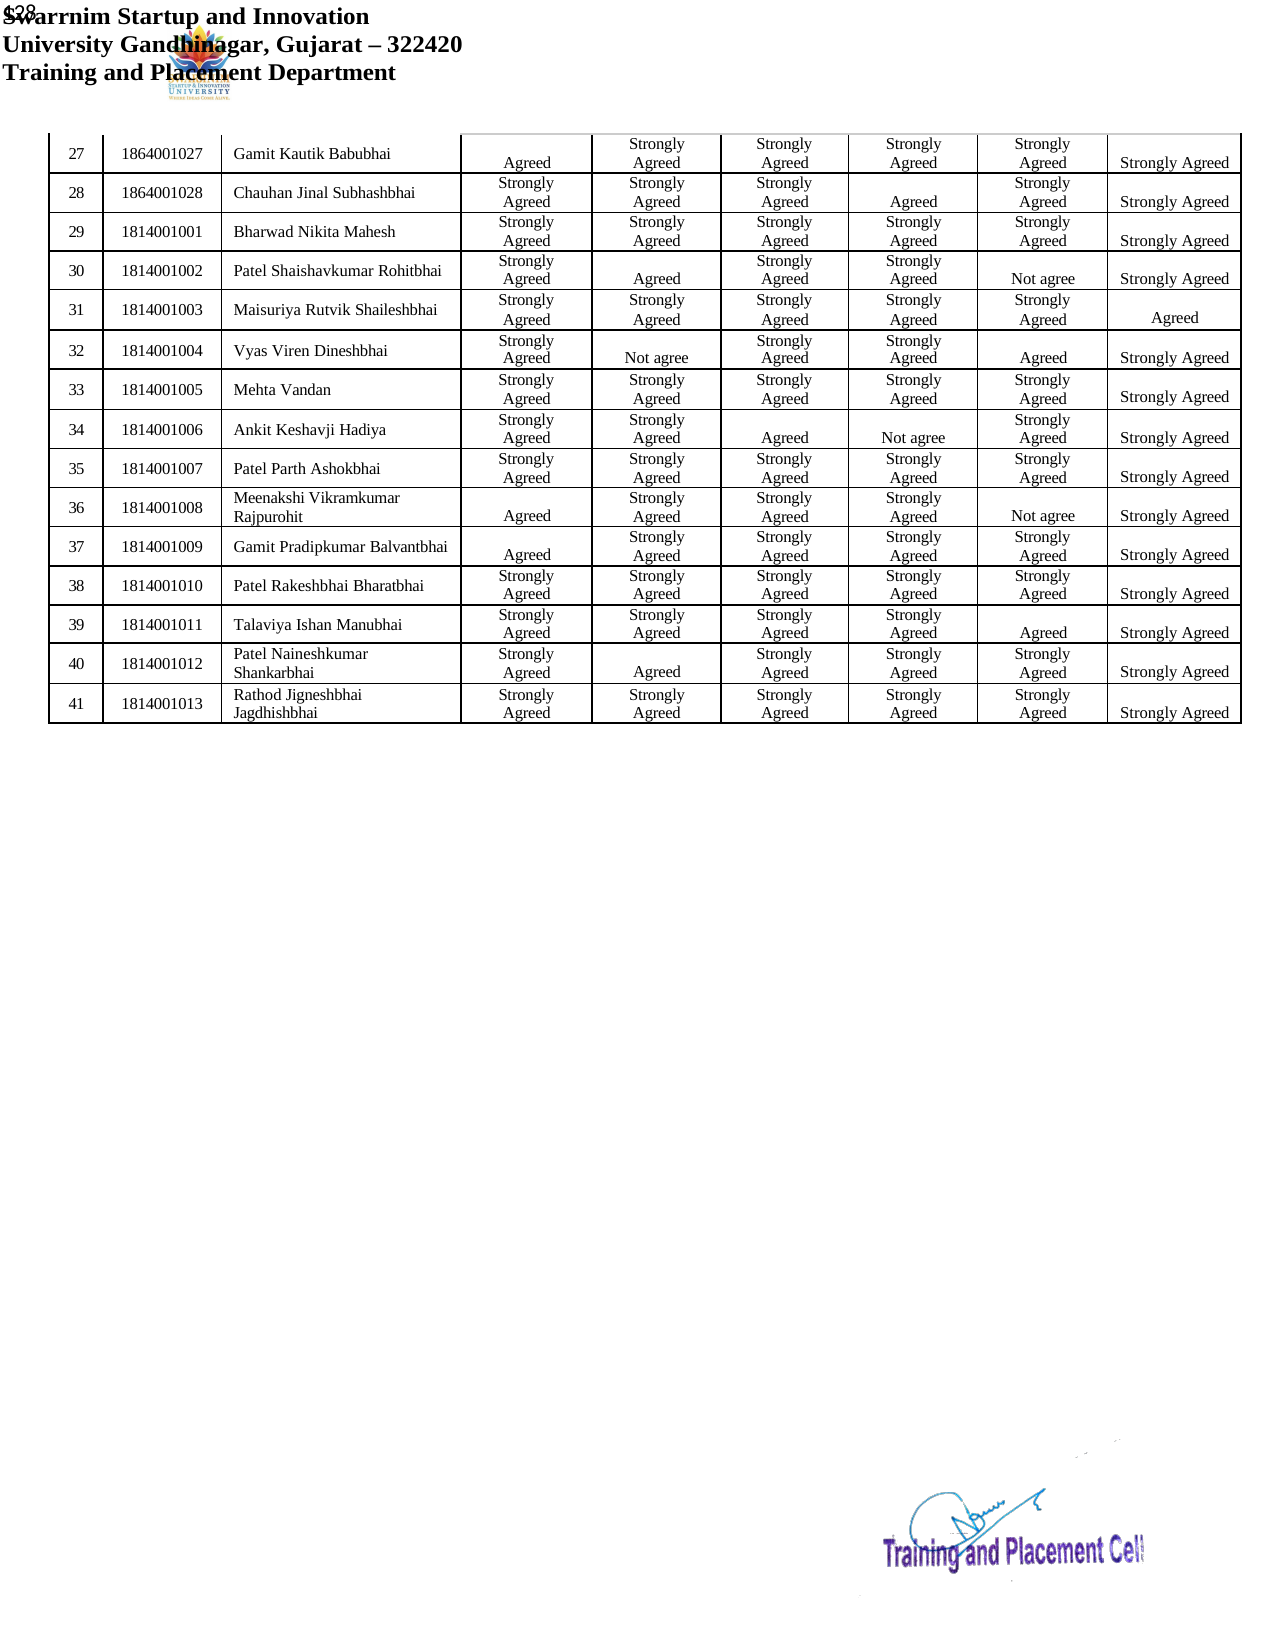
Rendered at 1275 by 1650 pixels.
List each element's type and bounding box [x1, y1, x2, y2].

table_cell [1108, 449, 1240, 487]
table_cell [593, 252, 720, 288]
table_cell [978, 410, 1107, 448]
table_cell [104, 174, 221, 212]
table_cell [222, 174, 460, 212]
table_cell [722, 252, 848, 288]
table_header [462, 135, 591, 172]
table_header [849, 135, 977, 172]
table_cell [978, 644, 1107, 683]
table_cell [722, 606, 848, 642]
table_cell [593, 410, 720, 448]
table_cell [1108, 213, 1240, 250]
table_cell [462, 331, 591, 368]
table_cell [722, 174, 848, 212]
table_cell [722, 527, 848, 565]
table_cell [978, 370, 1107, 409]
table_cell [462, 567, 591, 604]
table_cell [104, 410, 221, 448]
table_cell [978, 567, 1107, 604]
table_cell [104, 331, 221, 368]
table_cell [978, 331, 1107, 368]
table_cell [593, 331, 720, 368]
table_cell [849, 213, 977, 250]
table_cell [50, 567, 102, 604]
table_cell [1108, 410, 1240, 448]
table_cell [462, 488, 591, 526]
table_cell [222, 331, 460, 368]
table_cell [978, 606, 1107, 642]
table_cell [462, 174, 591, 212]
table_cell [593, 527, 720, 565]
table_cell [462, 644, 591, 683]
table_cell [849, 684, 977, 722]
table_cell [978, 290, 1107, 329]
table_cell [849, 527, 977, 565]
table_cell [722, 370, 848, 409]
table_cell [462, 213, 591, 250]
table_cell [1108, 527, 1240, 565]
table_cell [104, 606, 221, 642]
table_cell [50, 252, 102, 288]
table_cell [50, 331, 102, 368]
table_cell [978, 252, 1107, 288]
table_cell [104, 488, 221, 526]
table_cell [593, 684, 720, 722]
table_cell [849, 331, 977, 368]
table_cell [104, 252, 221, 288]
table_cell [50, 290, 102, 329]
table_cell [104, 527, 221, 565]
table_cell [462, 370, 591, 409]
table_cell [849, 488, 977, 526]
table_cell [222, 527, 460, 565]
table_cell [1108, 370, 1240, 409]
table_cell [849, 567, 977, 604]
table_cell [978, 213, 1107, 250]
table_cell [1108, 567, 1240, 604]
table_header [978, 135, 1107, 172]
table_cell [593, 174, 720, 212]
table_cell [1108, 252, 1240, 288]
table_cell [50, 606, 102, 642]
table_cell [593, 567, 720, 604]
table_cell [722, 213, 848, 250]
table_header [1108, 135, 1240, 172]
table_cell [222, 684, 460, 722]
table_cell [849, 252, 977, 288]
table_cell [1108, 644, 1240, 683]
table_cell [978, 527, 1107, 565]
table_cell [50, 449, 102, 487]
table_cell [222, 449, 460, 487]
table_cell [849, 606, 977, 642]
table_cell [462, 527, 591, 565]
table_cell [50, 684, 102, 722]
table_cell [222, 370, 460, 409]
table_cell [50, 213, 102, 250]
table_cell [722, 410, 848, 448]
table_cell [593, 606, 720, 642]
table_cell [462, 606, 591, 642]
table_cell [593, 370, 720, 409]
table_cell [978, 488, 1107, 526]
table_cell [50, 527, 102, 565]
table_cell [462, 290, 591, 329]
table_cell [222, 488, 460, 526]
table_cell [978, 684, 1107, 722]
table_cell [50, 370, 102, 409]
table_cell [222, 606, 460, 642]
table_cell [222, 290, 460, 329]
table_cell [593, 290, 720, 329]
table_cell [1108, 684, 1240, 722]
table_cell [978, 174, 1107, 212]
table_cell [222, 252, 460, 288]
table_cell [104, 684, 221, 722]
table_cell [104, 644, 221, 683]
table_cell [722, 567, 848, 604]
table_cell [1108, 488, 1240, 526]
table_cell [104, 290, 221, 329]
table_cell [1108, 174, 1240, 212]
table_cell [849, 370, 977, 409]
picture [839, 1435, 1151, 1607]
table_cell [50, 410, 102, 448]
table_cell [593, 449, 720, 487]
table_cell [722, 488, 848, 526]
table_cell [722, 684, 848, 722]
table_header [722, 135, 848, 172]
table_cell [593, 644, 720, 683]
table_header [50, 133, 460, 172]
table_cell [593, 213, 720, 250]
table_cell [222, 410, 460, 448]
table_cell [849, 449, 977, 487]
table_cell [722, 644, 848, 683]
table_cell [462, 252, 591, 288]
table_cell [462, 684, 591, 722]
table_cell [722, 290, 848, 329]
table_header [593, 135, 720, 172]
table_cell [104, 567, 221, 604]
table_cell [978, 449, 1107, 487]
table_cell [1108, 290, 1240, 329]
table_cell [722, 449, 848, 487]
picture [166, 23, 232, 102]
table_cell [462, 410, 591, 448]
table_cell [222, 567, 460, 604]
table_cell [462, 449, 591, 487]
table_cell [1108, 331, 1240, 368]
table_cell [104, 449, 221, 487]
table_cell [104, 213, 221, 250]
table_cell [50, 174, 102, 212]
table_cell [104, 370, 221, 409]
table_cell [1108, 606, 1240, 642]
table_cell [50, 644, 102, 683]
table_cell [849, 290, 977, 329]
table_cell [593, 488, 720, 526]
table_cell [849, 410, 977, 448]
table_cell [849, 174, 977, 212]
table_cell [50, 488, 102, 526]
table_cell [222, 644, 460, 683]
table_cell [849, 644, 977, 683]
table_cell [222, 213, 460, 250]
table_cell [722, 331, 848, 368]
